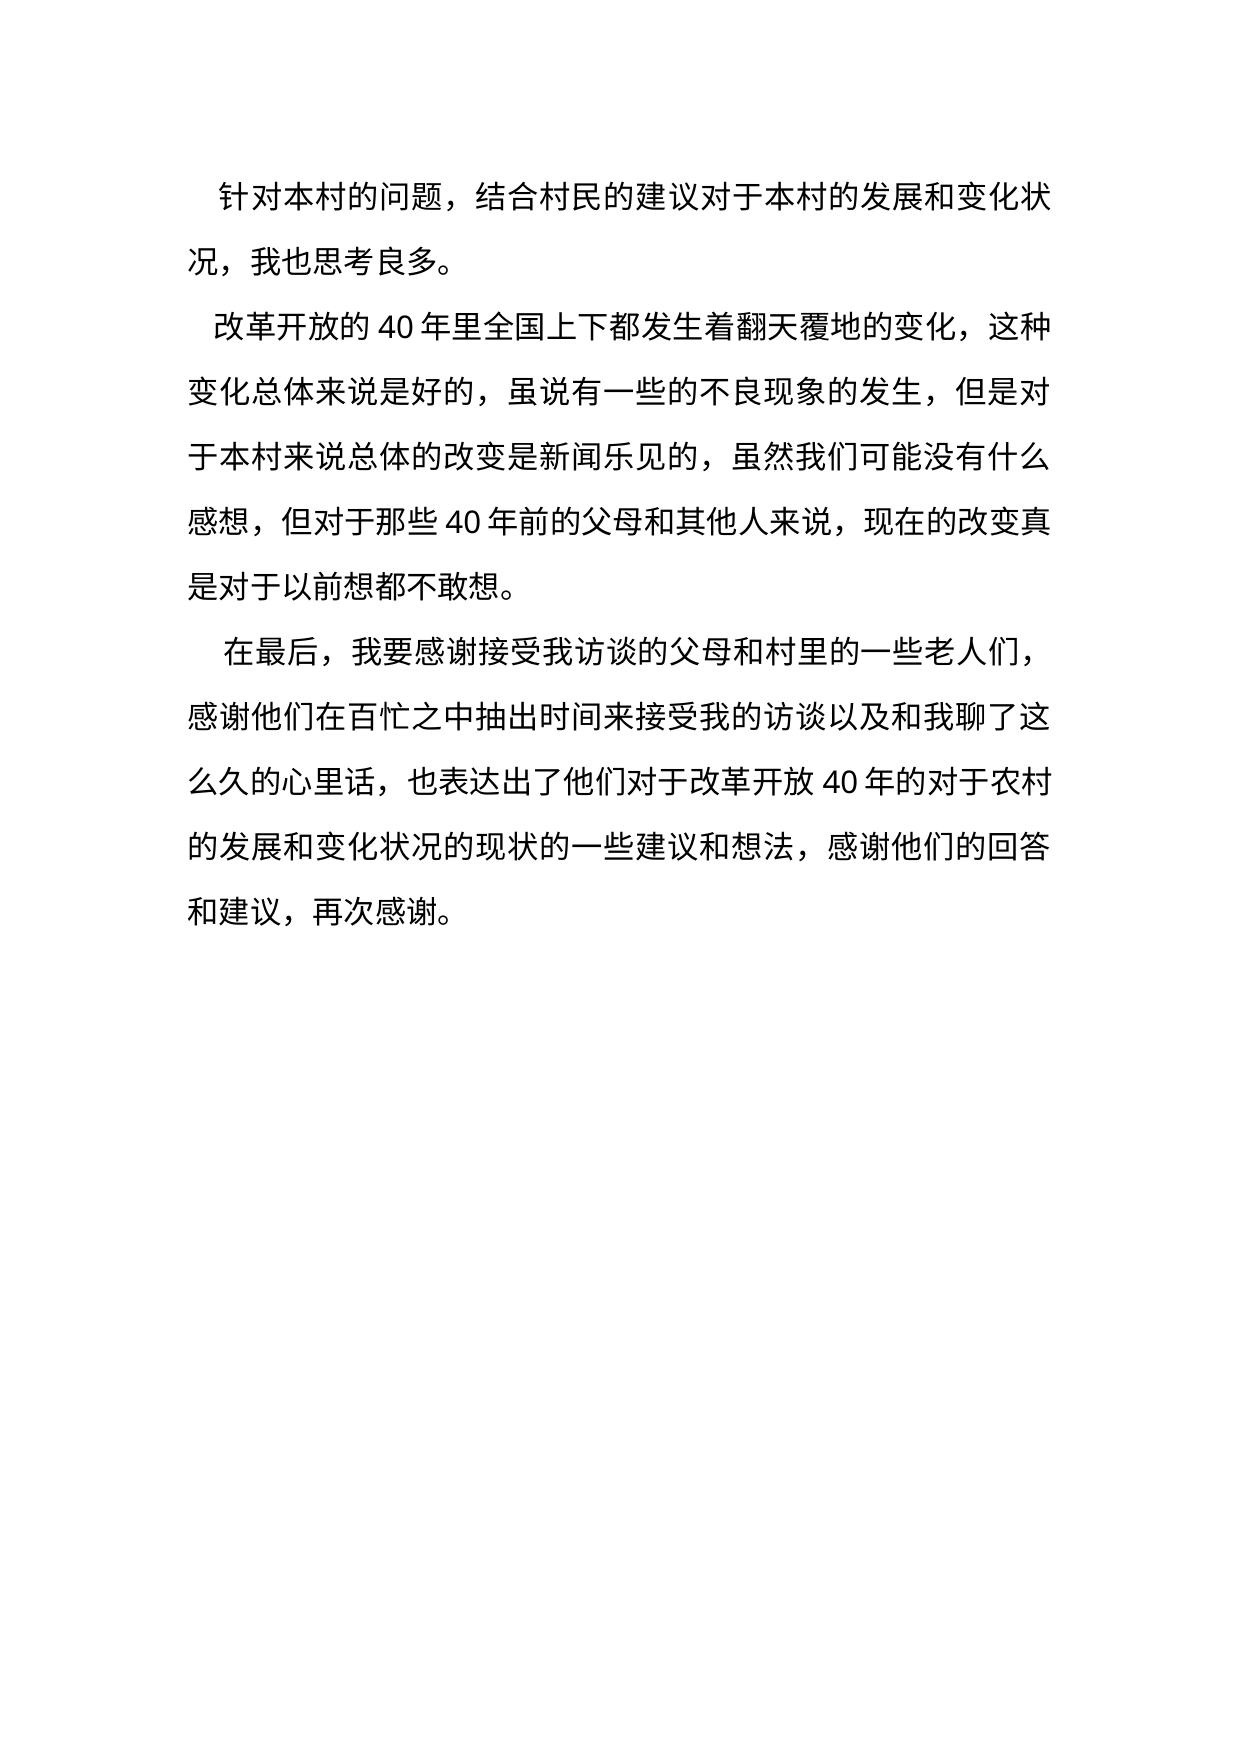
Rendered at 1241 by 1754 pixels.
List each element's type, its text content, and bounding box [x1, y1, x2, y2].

text 改革开放的40年里全国上下都发生着翻天覆地的变化，这种变化总体来说是好的，虽说有一些的不良现象的发生，但是对于本村来说总体的改变是新闻乐见的，虽然我们可能没有什么感想，但对于那些40年前的父母和其他人来说，现在的改变真是对于以前想都不敢想。 [187, 292, 1053, 617]
text 在最后，我要感谢接受我访谈的父母和村里的一些老人们，感谢他们在百忙之中抽出时间来接受我的访谈以及和我聊了这么久的心里话，也表达出了他们对于改革开放40年的对于农村的发展和变化状况的现状的一些建议和想法，感谢他们的回答和建议，再次感谢。 [187, 617, 1053, 942]
text 针对本村的问题，结合村民的建议对于本村的发展和变化状况，我也思考良多。 [187, 162, 1053, 292]
